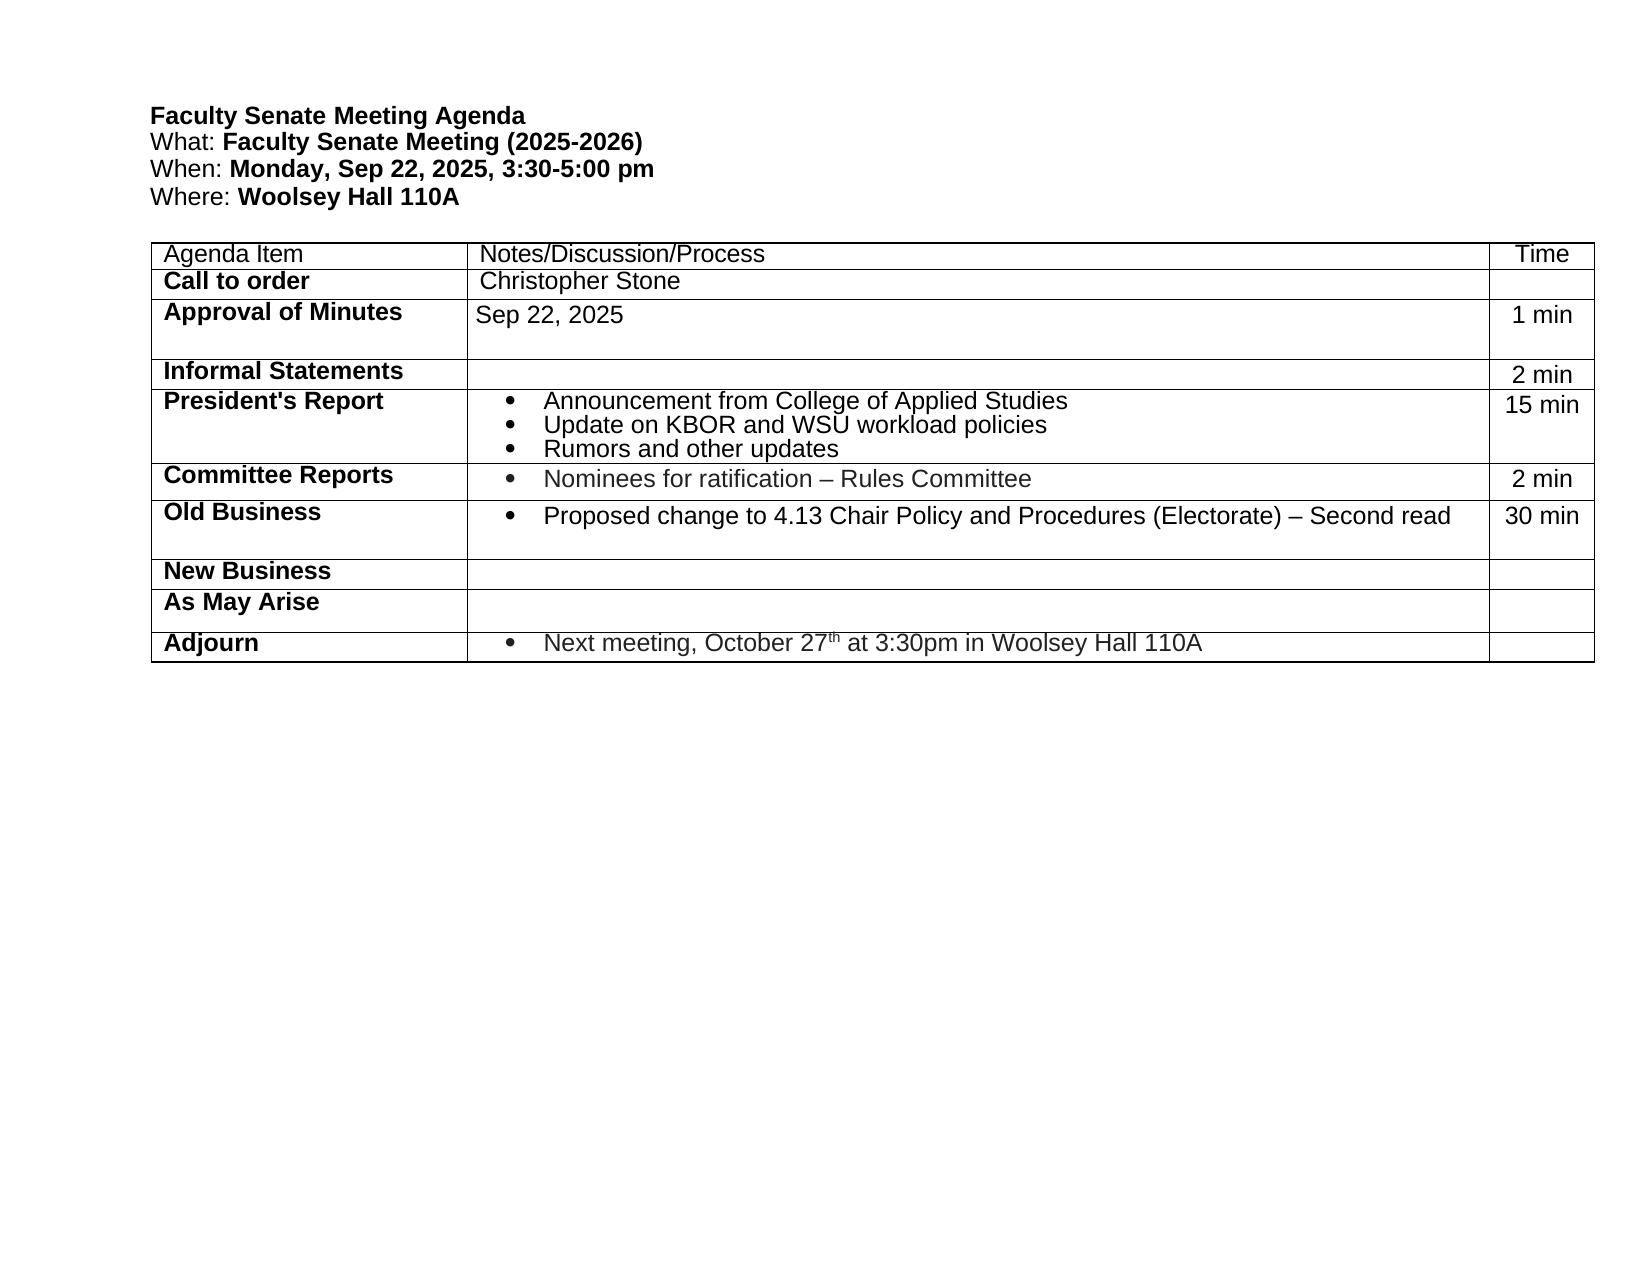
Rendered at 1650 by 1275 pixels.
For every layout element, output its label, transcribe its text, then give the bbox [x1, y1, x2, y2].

text Faculty Senate Meeting Agenda [150, 101, 1606, 130]
table_header Time [1490, 244, 1594, 269]
table_cell [1490, 560, 1594, 588]
table_cell President's Report [152, 390, 467, 463]
table_cell Committee Reports [152, 464, 467, 500]
table_cell Nominees for ratification – Rules Committee [468, 464, 1489, 500]
table_cell 2 min [1490, 464, 1594, 500]
table_cell 1 min [1490, 300, 1594, 359]
table_cell Sep 22, 2025 [468, 300, 1489, 359]
text Where: Woolsey Hall 110A [150, 182, 1606, 211]
table_cell [1490, 590, 1594, 632]
table_cell Announcement from College of Applied Studies Update on KBOR and WSU workload policies Rumors and other updates [468, 390, 1489, 463]
table_cell Informal Statements [152, 360, 467, 389]
table_cell 2 min [1490, 360, 1594, 389]
table_cell Christopher Stone [468, 270, 1489, 298]
table_cell [468, 560, 1489, 588]
table_cell As May Arise [152, 590, 467, 632]
table_cell [1490, 270, 1594, 298]
table_cell Proposed change to 4.13 Chair Policy and Procedures (Electorate) – Second read [468, 501, 1489, 559]
table_header Notes/Discussion/Process [468, 244, 1489, 269]
table_cell 30 min [1490, 501, 1594, 559]
table_cell Old Business [152, 501, 467, 559]
table_cell [468, 360, 1489, 389]
text What: Faculty Senate Meeting (2025-2026) [150, 130, 1606, 156]
table_cell Adjourn [152, 633, 467, 661]
table_cell 15 min [1490, 390, 1594, 463]
table_cell New Business [152, 560, 467, 588]
table_cell Call to order [152, 270, 467, 298]
table_cell Approval of Minutes [152, 300, 467, 359]
text When: Monday, Sep 22, 2025, 3:30-5:00 pm [150, 156, 1606, 182]
table_cell [468, 590, 1489, 632]
table_cell Next meeting, October 27th at 3:30pm in Woolsey Hall 110A [468, 633, 1489, 661]
table_cell [1490, 633, 1594, 661]
table_header Agenda Item [152, 244, 467, 269]
